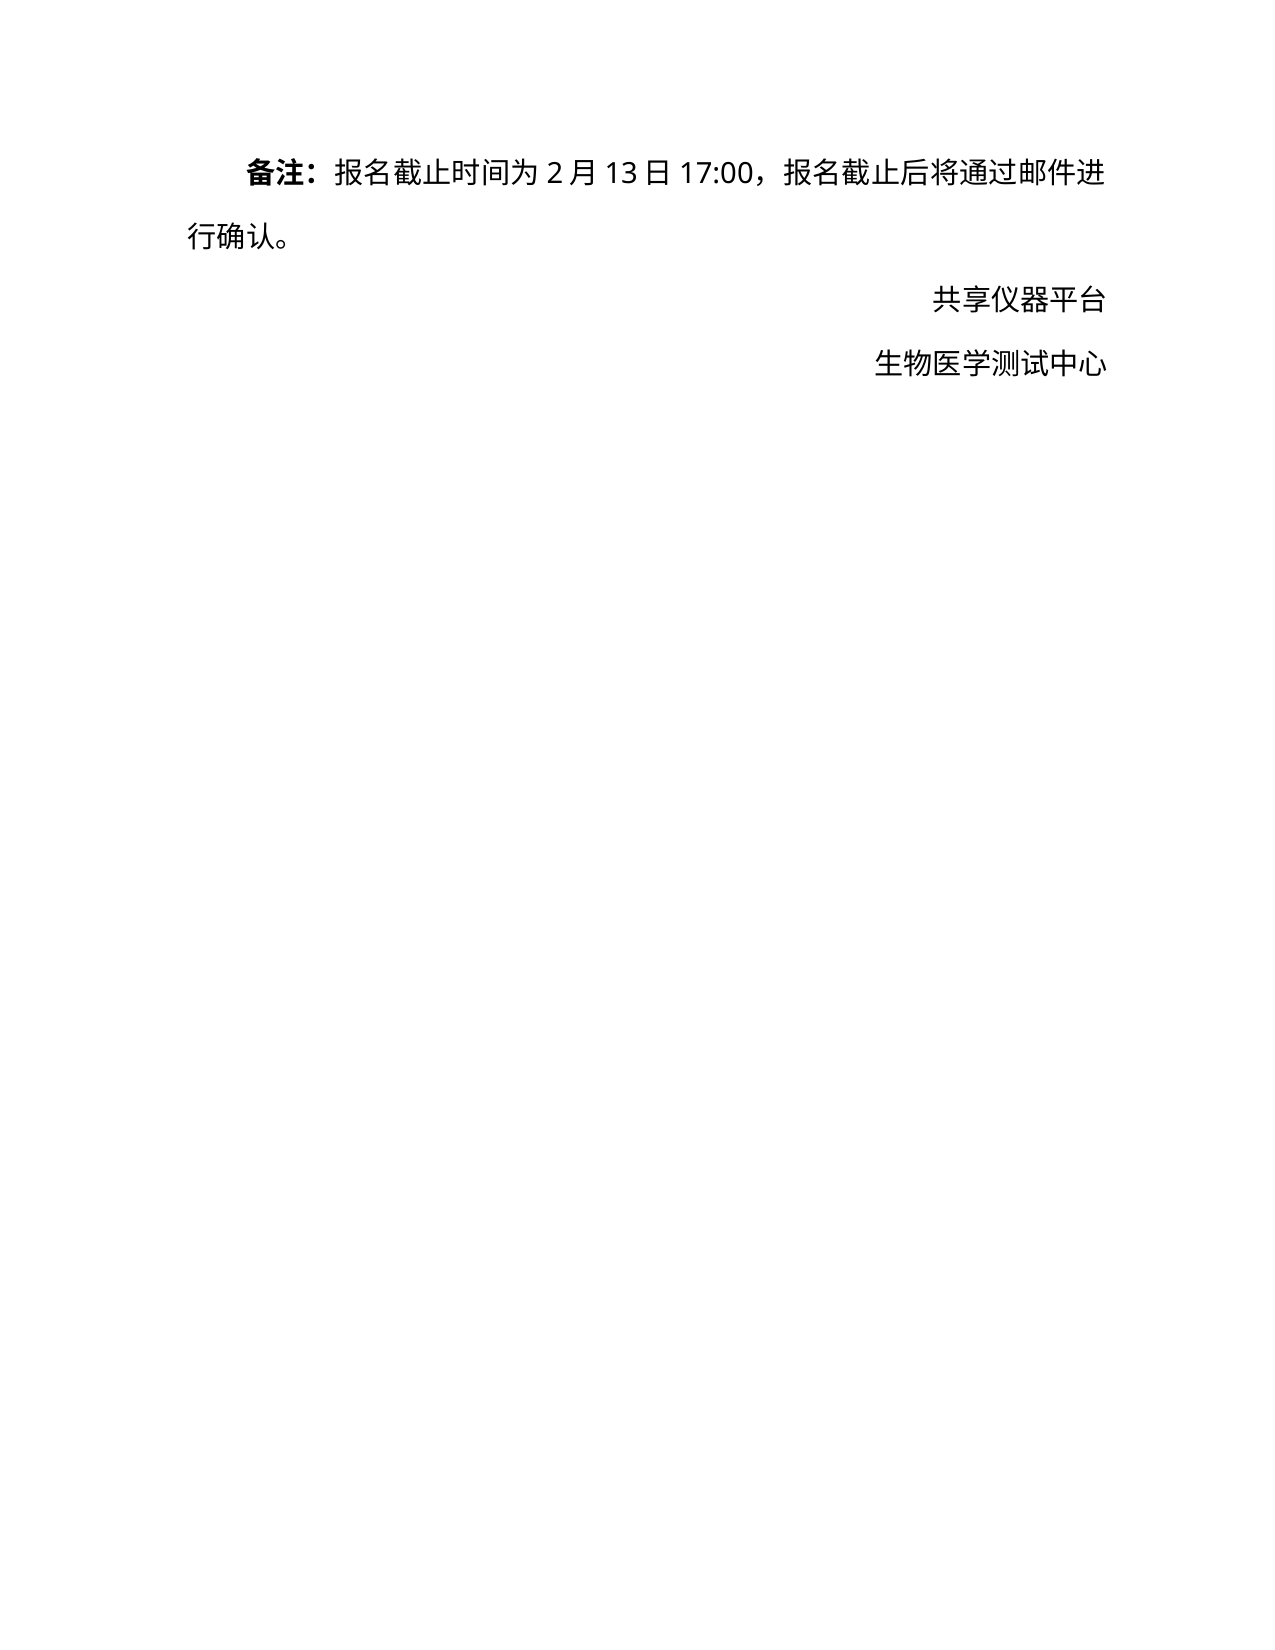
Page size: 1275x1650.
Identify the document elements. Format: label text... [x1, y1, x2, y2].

text 共享仪器平台 [187, 277, 1107, 319]
text 备注：报名截止时间为2月13日17:00，报名截止后将通过邮件进行确认。 [187, 150, 1107, 256]
text 生物医学测试中心 [187, 340, 1107, 383]
